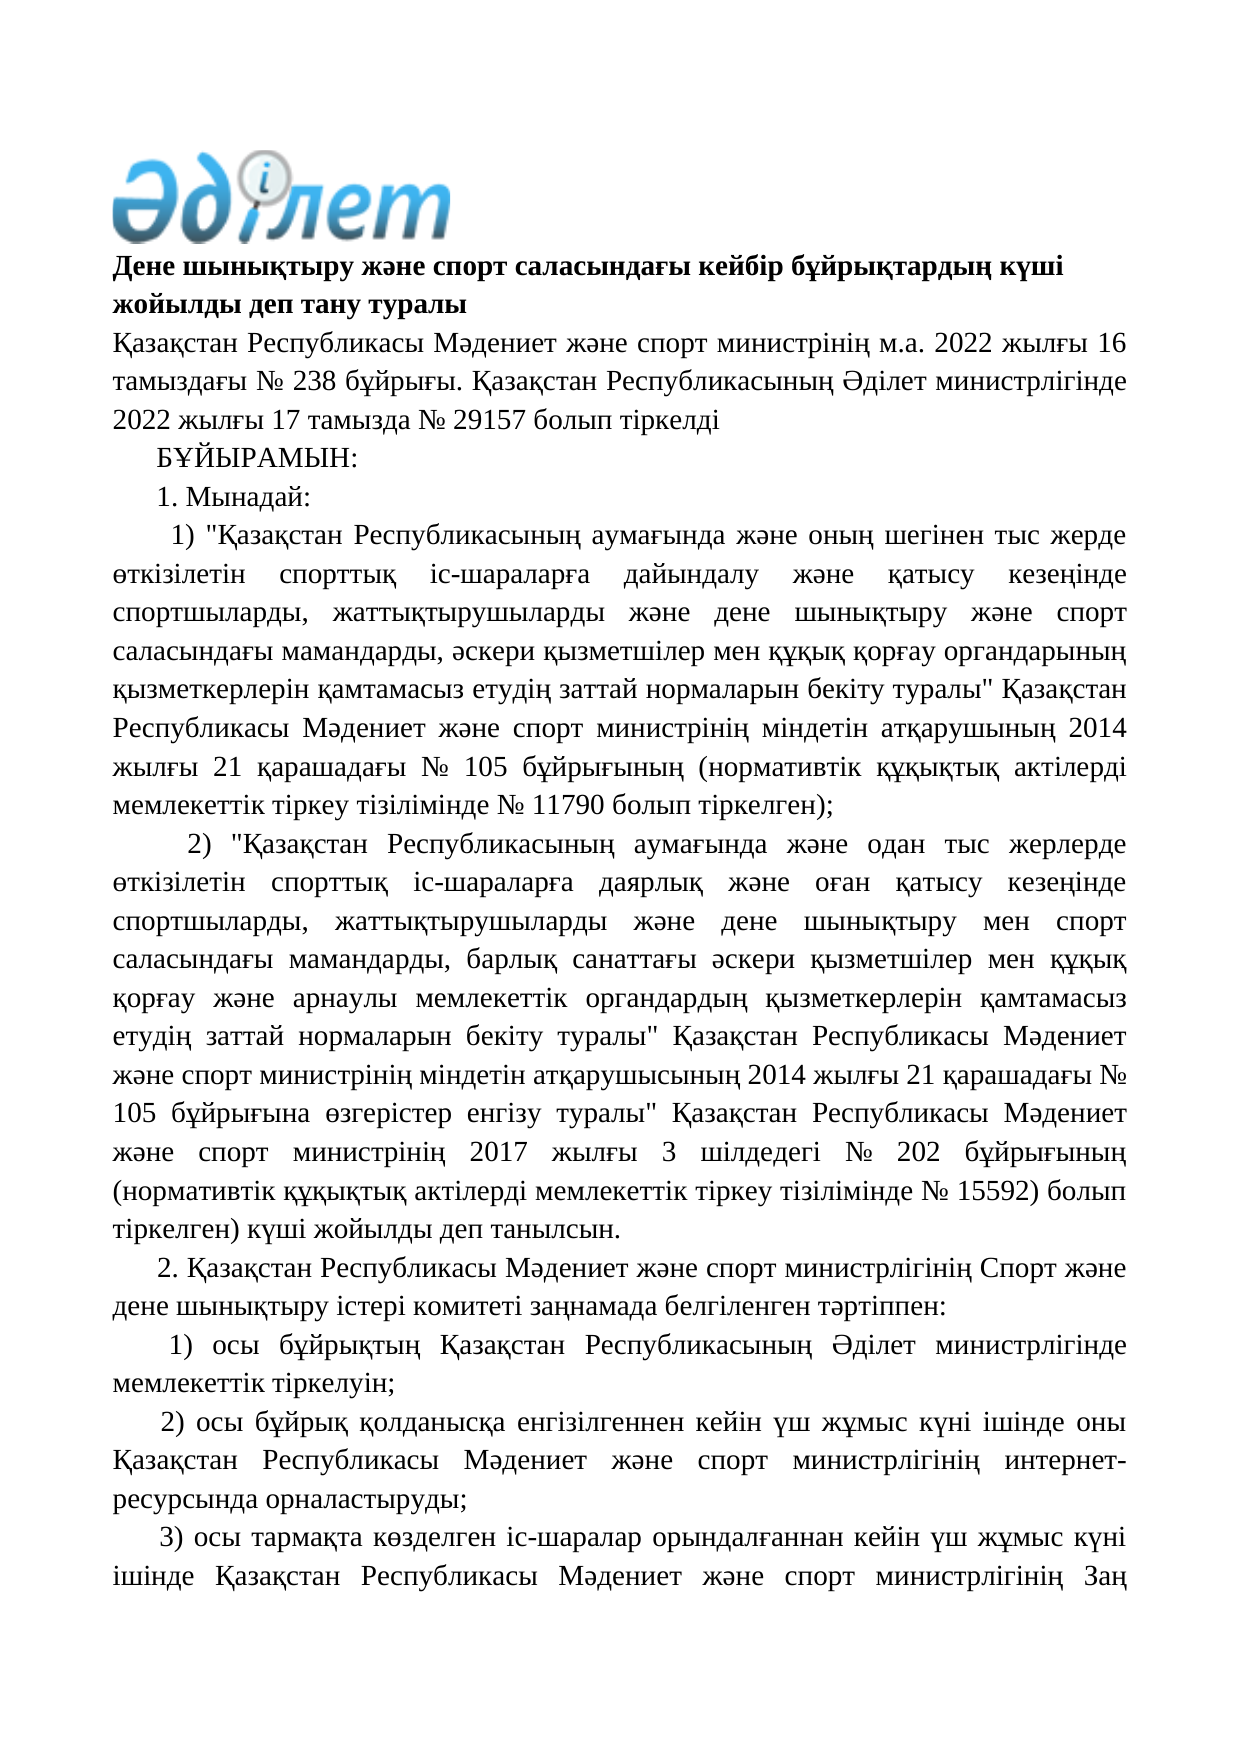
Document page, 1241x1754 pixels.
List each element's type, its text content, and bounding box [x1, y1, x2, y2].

text Қазақстан Республикасы Мәдениет және спорт министрінің м.а. 2022 жылғы 16 тамыздағы № 238 бұйрығы. Қазақстан Республикасының Әділет министрлігінде 2022 жылғы 17 тамызда № 29157 болып тіркелді [112, 325, 1128, 435]
text 1. Мынадай: [112, 479, 1128, 512]
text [112, 1519, 1128, 1592]
text Дене шынықтыру және спорт саласындағы кейбір бұйрықтардың күші жойылды деп тану туралы [112, 248, 1128, 320]
text 1) "Қазақстан Республикасының аумағында және оның шегінен тыс жерде өткізілетін спорттық іс-шараларға дайындалу және қатысу кезеңінде спортшыларды, жаттықтырушыларды және дене шынықтыру және спорт саласындағы мамандарды, әскери қызметшілер мен құқық қорғау органдарының қызметкерлерін қамтамасыз етудің заттай нормаларын бекіту туралы" Қазақстан Республикасы Мәдениет және спорт министрінің міндетін атқарушының 2014 жылғы 21 қарашадағы № 105 бұйрығының (нормативтік құқықтық актілерді мемлекеттік тіркеу тізілімінде № 11790 болып тіркелген); [112, 517, 1128, 821]
text 1) осы бұйрықтың Қазақстан Республикасының Әділет министрлігінде мемлекеттік тіркелуін; [112, 1327, 1128, 1399]
picture [112, 150, 451, 244]
text БҰЙЫРАМЫН: [112, 440, 1128, 474]
text 2) "Қазақстан Республикасының аумағында және одан тыс жерлерде өткізілетін спорттық іс-шараларға даярлық және оған қатысу кезеңінде спортшыларды, жаттықтырушыларды және дене шынықтыру мен спорт саласындағы мамандарды, барлық санаттағы әскери қызметшілер мен құқық қорғау және арнаулы мемлекеттік органдардың қызметкерлерін қамтамасыз етудің заттай нормаларын бекiту туралы" Қазақстан Республикасы Мәдениет және спорт министрінің міндетін атқарушысының 2014 жылғы 21 қарашадағы № 105 бұйрығына өзгерістер енгізу туралы" Қазақстан Республикасы Мәдениет және спорт министрінің 2017 жылғы 3 шілдедегі № 202 бұйрығының (нормативтік құқықтық актілерді мемлекеттік тіркеу тізілімінде № 15592) болып тіркелген) күші жойылды деп танылсын. [112, 826, 1128, 1245]
text 2. Қазақстан Республикасы Мәдениет және спорт министрлігінің Спорт және дене шынықтыру істері комитеті заңнамада белгіленген тәртіппен: [112, 1250, 1128, 1322]
text 2) осы бұйрық қолданысқа енгізілгеннен кейін үш жұмыс күні ішінде оны Қазақстан Республикасы Мәдениет және спорт министрлігінің интернет-ресурсында орналастыруды; [112, 1404, 1128, 1514]
